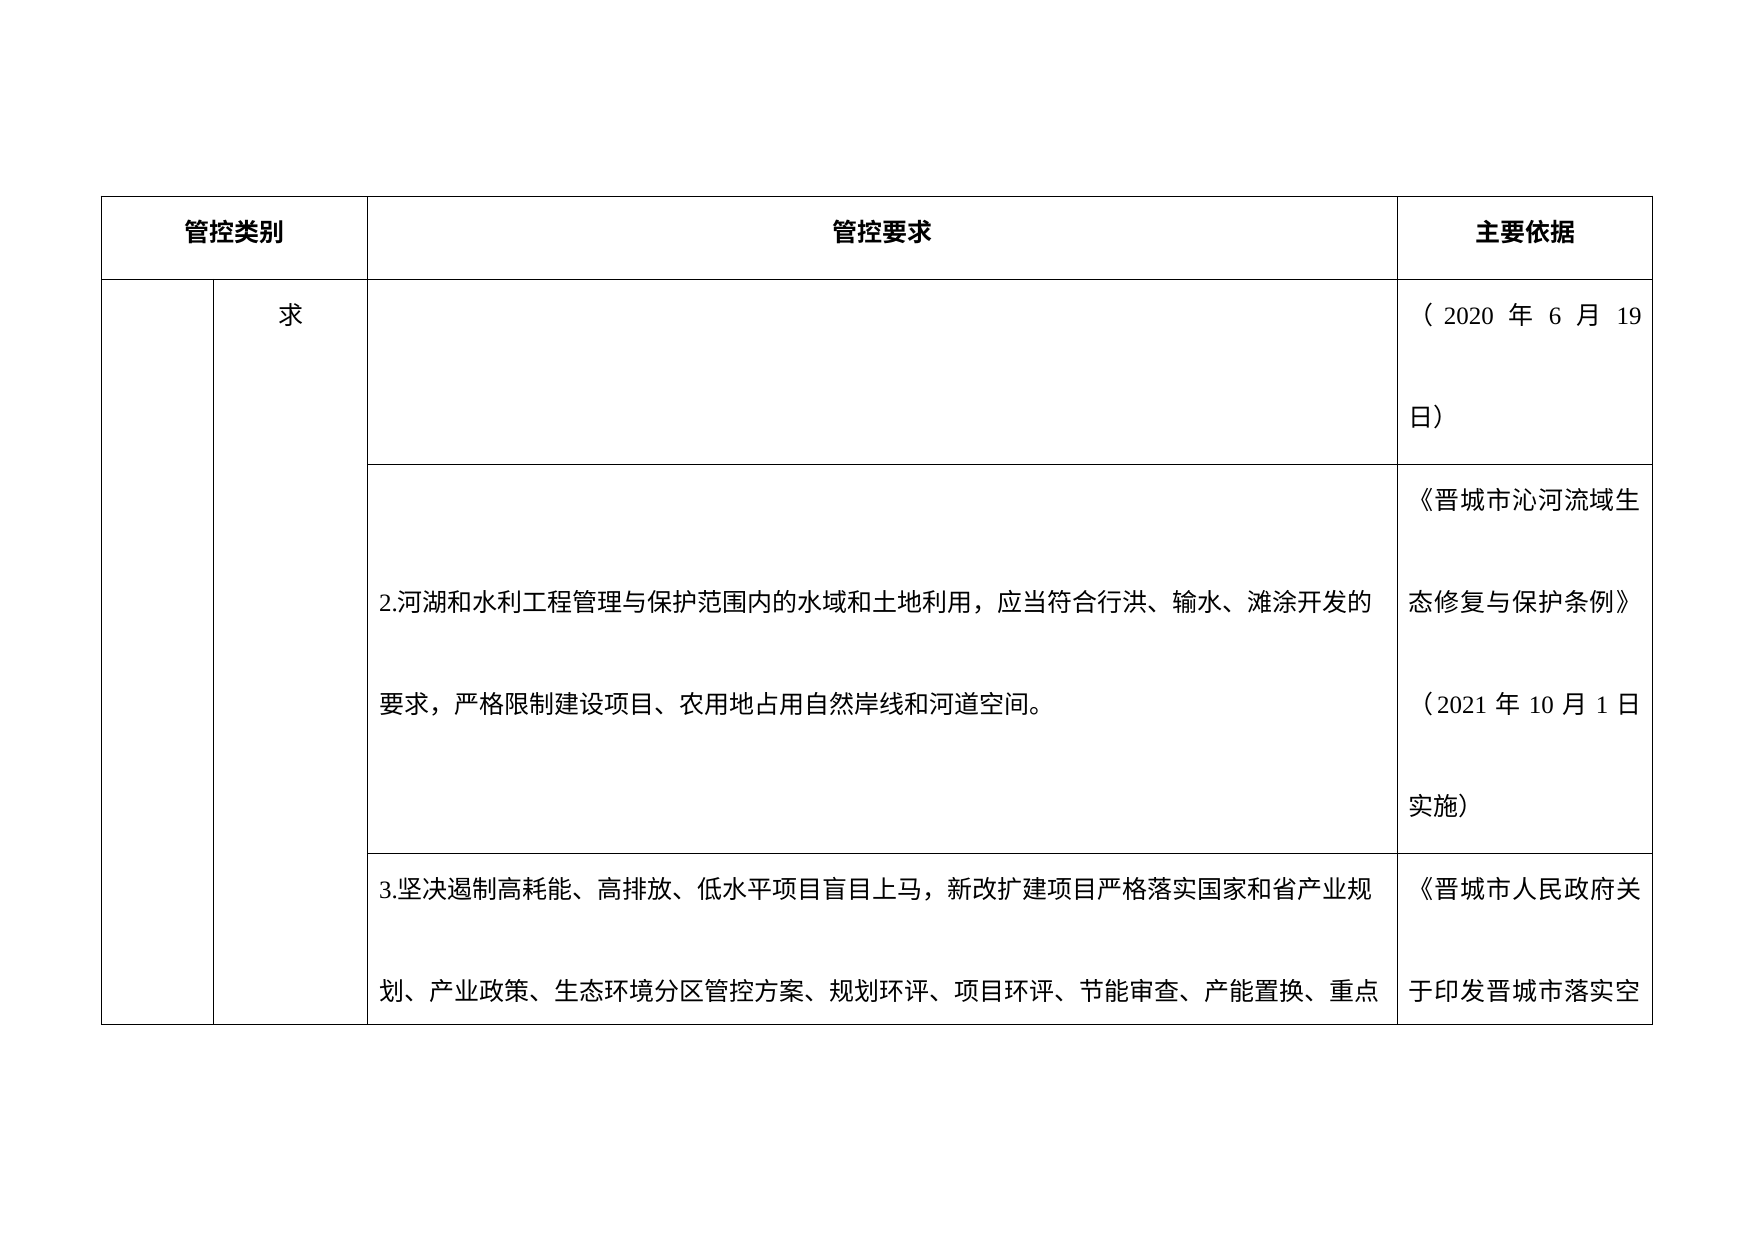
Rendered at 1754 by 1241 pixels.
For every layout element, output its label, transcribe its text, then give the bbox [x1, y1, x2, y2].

table_cell 《晋城市沁河流域生态修复与保护条例》（2021年10月1日实施） [1398, 465, 1652, 853]
table_header 管控类别 [102, 197, 367, 279]
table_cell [368, 280, 1397, 464]
table_cell 限制开发建设活动的要求 [214, 280, 367, 1024]
table_cell 《晋城市大气污染防治条例》（修订）（2020年6月19日） [1398, 280, 1652, 464]
table_cell 2.河湖和水利工程管理与保护范围内的水域和土地利用，应当符合行洪、输水、滩涂开发的要求，严格限制建设项目、农用地占用自然岸线和河道空间。 [368, 465, 1397, 853]
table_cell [1398, 854, 1652, 1024]
table_header 主要依据 [1398, 197, 1652, 279]
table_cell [368, 854, 1397, 1024]
table_header 管控要求 [368, 197, 1397, 279]
